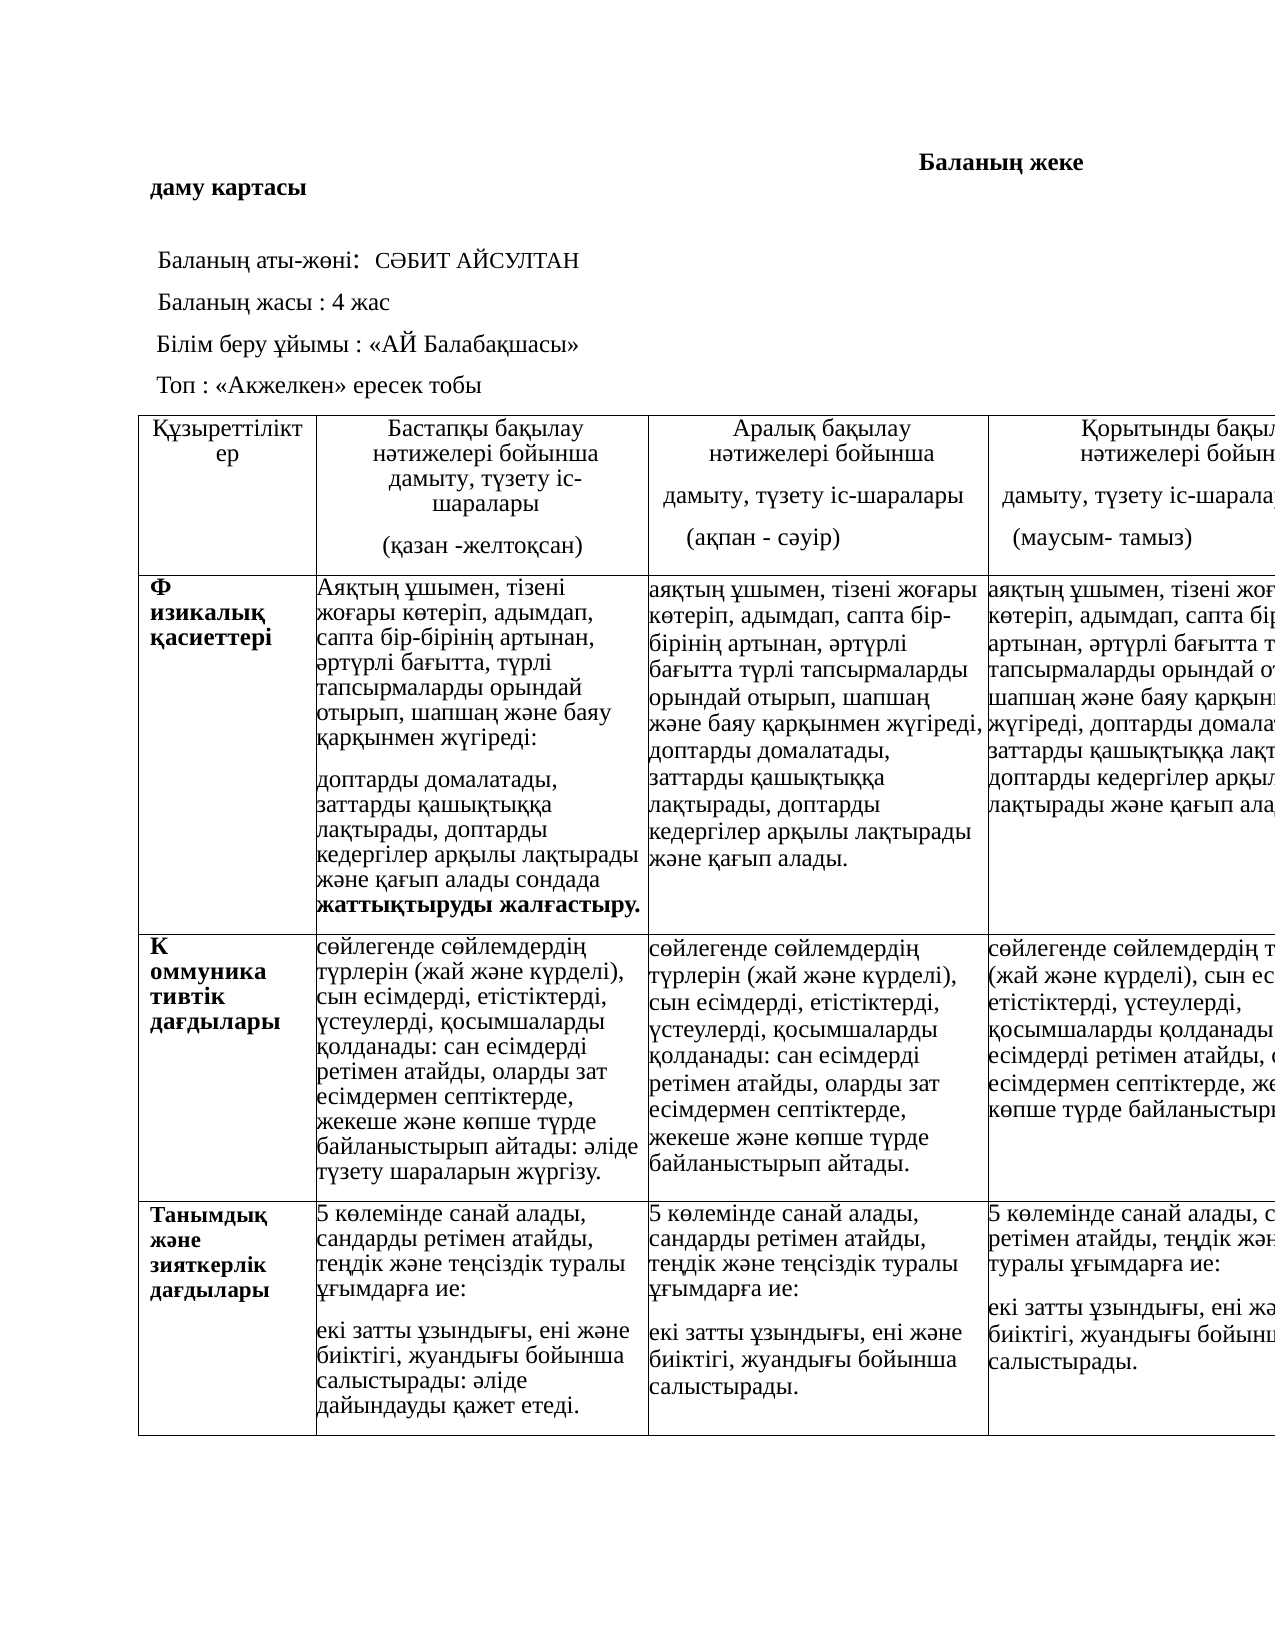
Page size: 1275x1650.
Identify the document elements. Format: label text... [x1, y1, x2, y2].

table_cell аяқтың ұшымен, тізені жоғары көтеріп, адымдап, сапта бір-бірінің артынан, әртүрлі бағытта түрлі тапсырмаларды орындай отырып, шапшаң және баяу қарқынмен жүгіреді, доптарды домалатады, заттарды қашықтыққа лақтырады, доптарды кедергілер арқылы лақтырады және қағып алады. [989, 576, 1275, 934]
table_header Құзыреттілікт ер [139, 416, 316, 575]
table_cell аяқтың ұшымен, тізені жоғары көтеріп, адымдап, сапта бір-бірінің артынан, әртүрлі бағытта түрлі тапсырмаларды орындай отырып, шапшаң және баяу қарқынмен жүгіреді, доптарды домалатады, заттарды қашықтыққа лақтырады, доптарды кедергілер арқылы лақтырады және қағып алады. [649, 576, 988, 934]
text Топ : «Акжелкен» ересек тобы [150, 374, 1119, 399]
text Баланың жеке даму картасы [150, 150, 1119, 200]
table_header Қорытынды бақылау нәтижелері бойынша дамыту, түзету іс-шаралары (маусым- тамыз) [989, 416, 1275, 575]
table_header Бастапқы бақылау нәтижелері бойынша дамыту, түзету іс-шаралары (қазан -желтоқсан) [317, 416, 648, 575]
table_cell Аяқтың ұшымен, тізені жоғары көтеріп, адымдап, сапта бір-бірінің артынан, әртүрлі бағытта, түрлі тапсырмаларды орындай отырып, шапшаң және баяу қарқынмен жүгіреді: доптарды домалатады, заттарды қашықтыққа лақтырады, доптарды кедергілер арқылы лақтырады және қағып алады сондада жаттықтыруды жалғастыру. [317, 576, 648, 934]
text Баланың аты-жөні: СӘБИТ АЙСУЛТАН [150, 249, 1119, 274]
table_cell Физикалық қасиеттері [139, 576, 316, 934]
table_cell 5 көлемінде санай алады, сандарды ретімен атайды, теңдік және теңсіздік туралы ұғымдарға ие: екі затты ұзындығы, ені және биіктігі, жуандығы бойынша салыстырады. [649, 1202, 988, 1435]
text Білім беру ұйымы : «АЙ Балабақшасы» [150, 332, 1119, 357]
table_cell сөйлегенде сөйлемдердің түрлерін (жай және күрделі), сын есімдерді, етістіктерді, үстеулерді, қосымшаларды қолданады: сан есімдерді ретімен атайды, оларды зат есімдермен септіктерде, жекеше және көпше түрде байланыстырып айтады. [649, 935, 988, 1201]
table_cell 5 көлемінде санай алады, сандарды ретімен атайды, теңдік және теңсіздік туралы ұғымдарға ие: екі затты ұзындығы, ені және биіктігі, жуандығы бойынша салыстырады. [989, 1202, 1275, 1435]
table_cell Коммуника тивтік дағдылары [139, 935, 316, 1201]
table_cell 5 көлемінде санай алады, сандарды ретімен атайды, теңдік және теңсіздік туралы ұғымдарға ие: екі затты ұзындығы, ені және биіктігі, жуандығы бойынша салыстырады: әліде дайындауды қажет етеді. [317, 1202, 648, 1435]
table_header Аралық бақылау нәтижелері бойынша дамыту, түзету іс-шаралары (ақпан - сәуір) [649, 416, 988, 575]
table_cell Танымдық және зияткерлік дағдылары [139, 1202, 316, 1435]
table_cell сөйлегенде сөйлемдердің түрлерін (жай және күрделі), сын есімдерді, етістіктерді, үстеулерді, қосымшаларды қолданады: сан есімдерді ретімен атайды, оларды зат есімдермен септіктерде, жекеше және көпше түрде байланыстырып айтады: әліде түзету шараларын жүргізу. [317, 935, 648, 1201]
table_cell сөйлегенде сөйлемдердің түрлерін (жай және күрделі), сын есімдерді, етістіктерді, үстеулерді, қосымшаларды қолданады: сан есімдерді ретімен атайды, оларды зат есімдермен септіктерде, жекеше және көпше түрде байланыстырып айтады. [989, 935, 1275, 1201]
text Баланың жасы : 4 жас [150, 290, 1119, 315]
